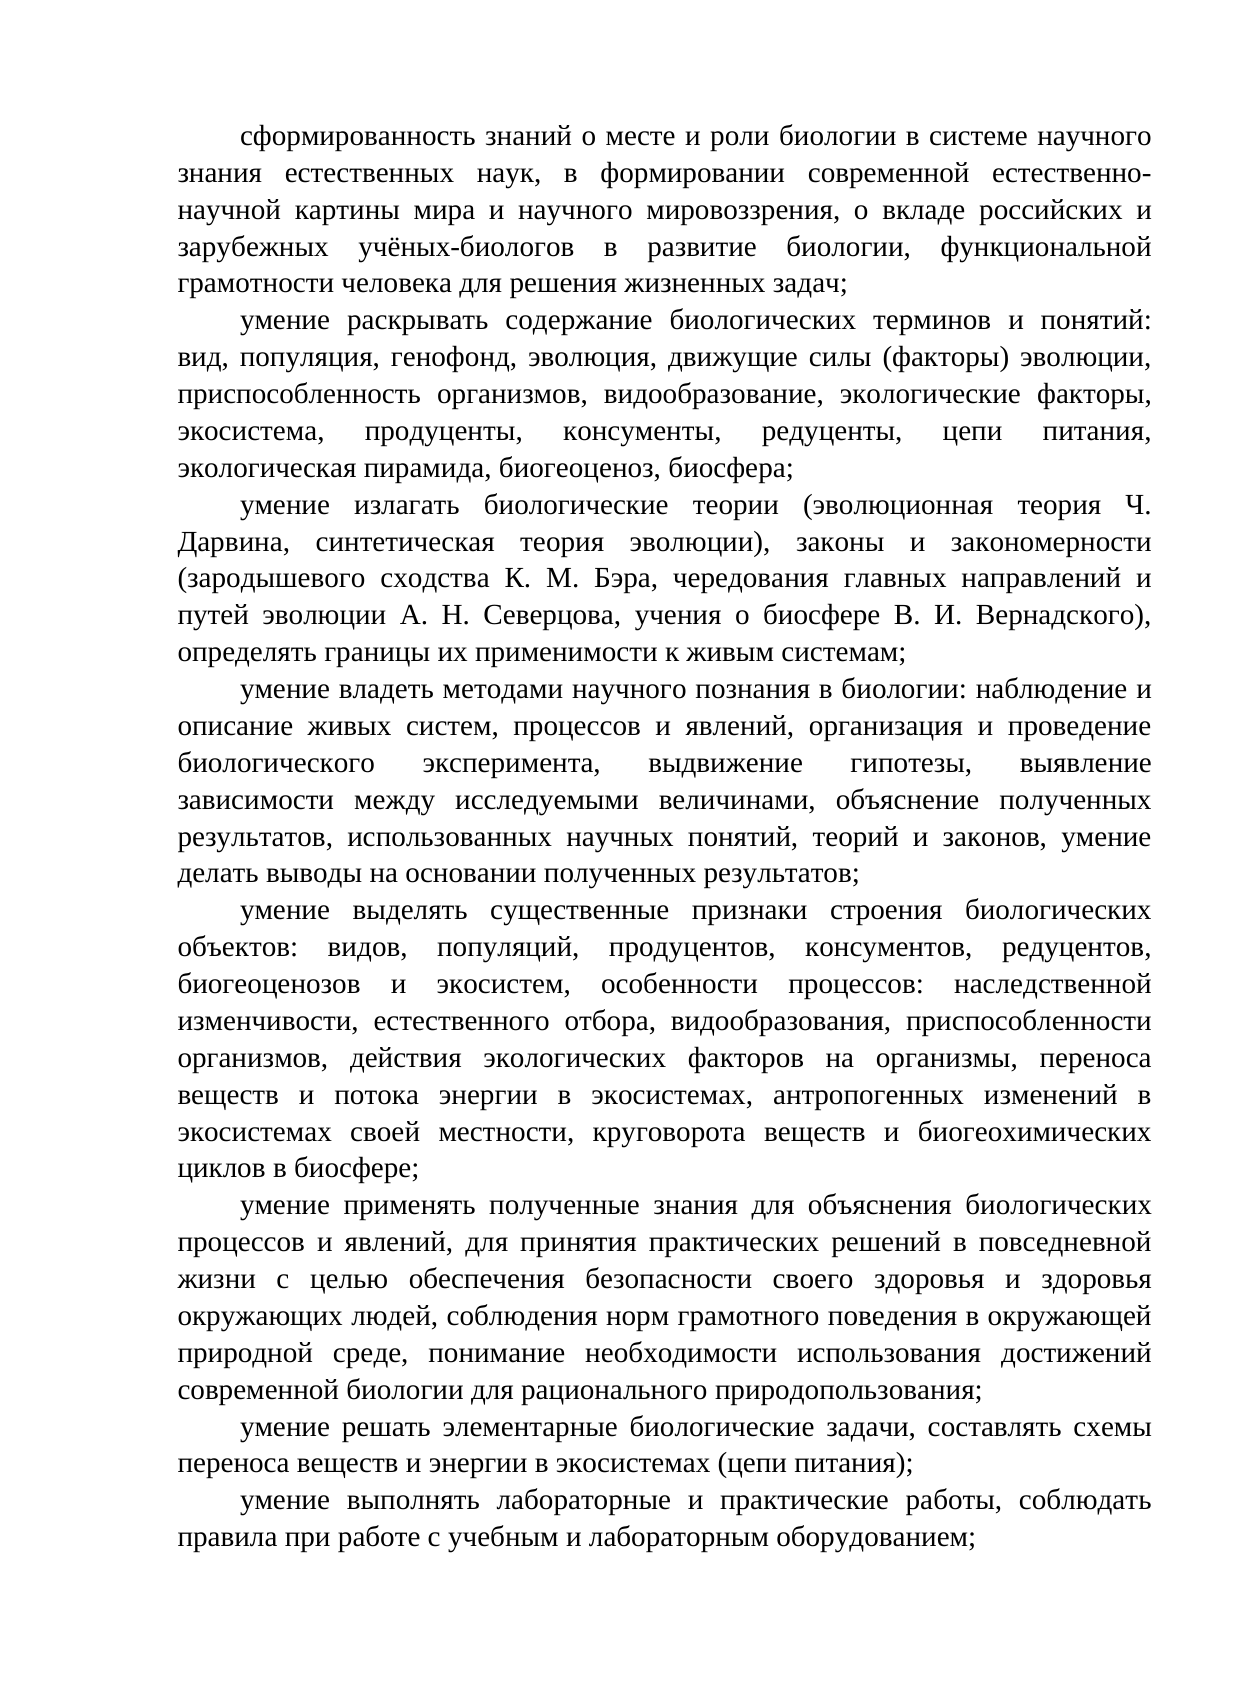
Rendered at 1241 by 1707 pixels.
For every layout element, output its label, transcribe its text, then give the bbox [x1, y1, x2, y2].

text умение раскрывать содержание биологических терминов и понятий: вид, популяция, генофонд, эволюция, движущие силы (факторы) эволюции, приспособленность организмов, видообразование, экологические факторы, экосистема, продуценты, консументы, редуценты, цепи питания, экологическая пирамида, биогеоценоз, биосфера; [177, 302, 1152, 483]
text сформированность знаний о месте и роли биологии в системе научного знания естественных наук, в формировании современной естественно-научной картины мира и научного мировоззрения, о вкладе российских и зарубежных учёных-биологов в развитие биологии, функциональной грамотности человека для решения жизненных задач; [177, 118, 1152, 299]
text умение излагать биологические теории (эволюционная теория Ч. Дарвина, синтетическая теория эволюции), законы и закономерности (зародышевого сходства К. М. Бэра, чередования главных направлений и путей эволюции А. Н. Северцова, учения о биосфере В. И. Вернадского), определять границы их применимости к живым системам; [177, 487, 1152, 668]
text умение выполнять лабораторные и практические работы, соблюдать правила при работе с учебным и лабораторным оборудованием; [177, 1482, 1152, 1553]
text умение выделять существенные признаки строения биологических объектов: видов, популяций, продуцентов, консументов, редуцентов, биогеоценозов и экосистем, особенности процессов: наследственной изменчивости, естественного отбора, видообразования, приспособленности организмов, действия экологических факторов на организмы, переноса веществ и потока энергии в экосистемах, антропогенных изменений в экосистемах своей местности, круговорота веществ и биогеохимических циклов в биосфере; [177, 892, 1152, 1184]
text умение применять полученные знания для объяснения биологических процессов и явлений, для принятия практических решений в повседневной жизни с целью обеспечения безопасности своего здоровья и здоровья окружающих людей, соблюдения норм грамотного поведения в окружающей природной среде, понимание необходимости использования достижений современной биологии для рационального природопользования; [177, 1187, 1152, 1405]
text умение владеть методами научного познания в биологии: наблюдение и описание живых систем, процессов и явлений, организация и проведение биологического эксперимента, выдвижение гипотезы, выявление зависимости между исследуемыми величинами, объяснение полученных результатов, использованных научных понятий, теорий и законов, умение делать выводы на основании полученных результатов; [177, 671, 1152, 889]
text умение решать элементарные биологические задачи, составлять схемы переноса веществ и энергии в экосистемах (цепи питания); [177, 1409, 1152, 1479]
